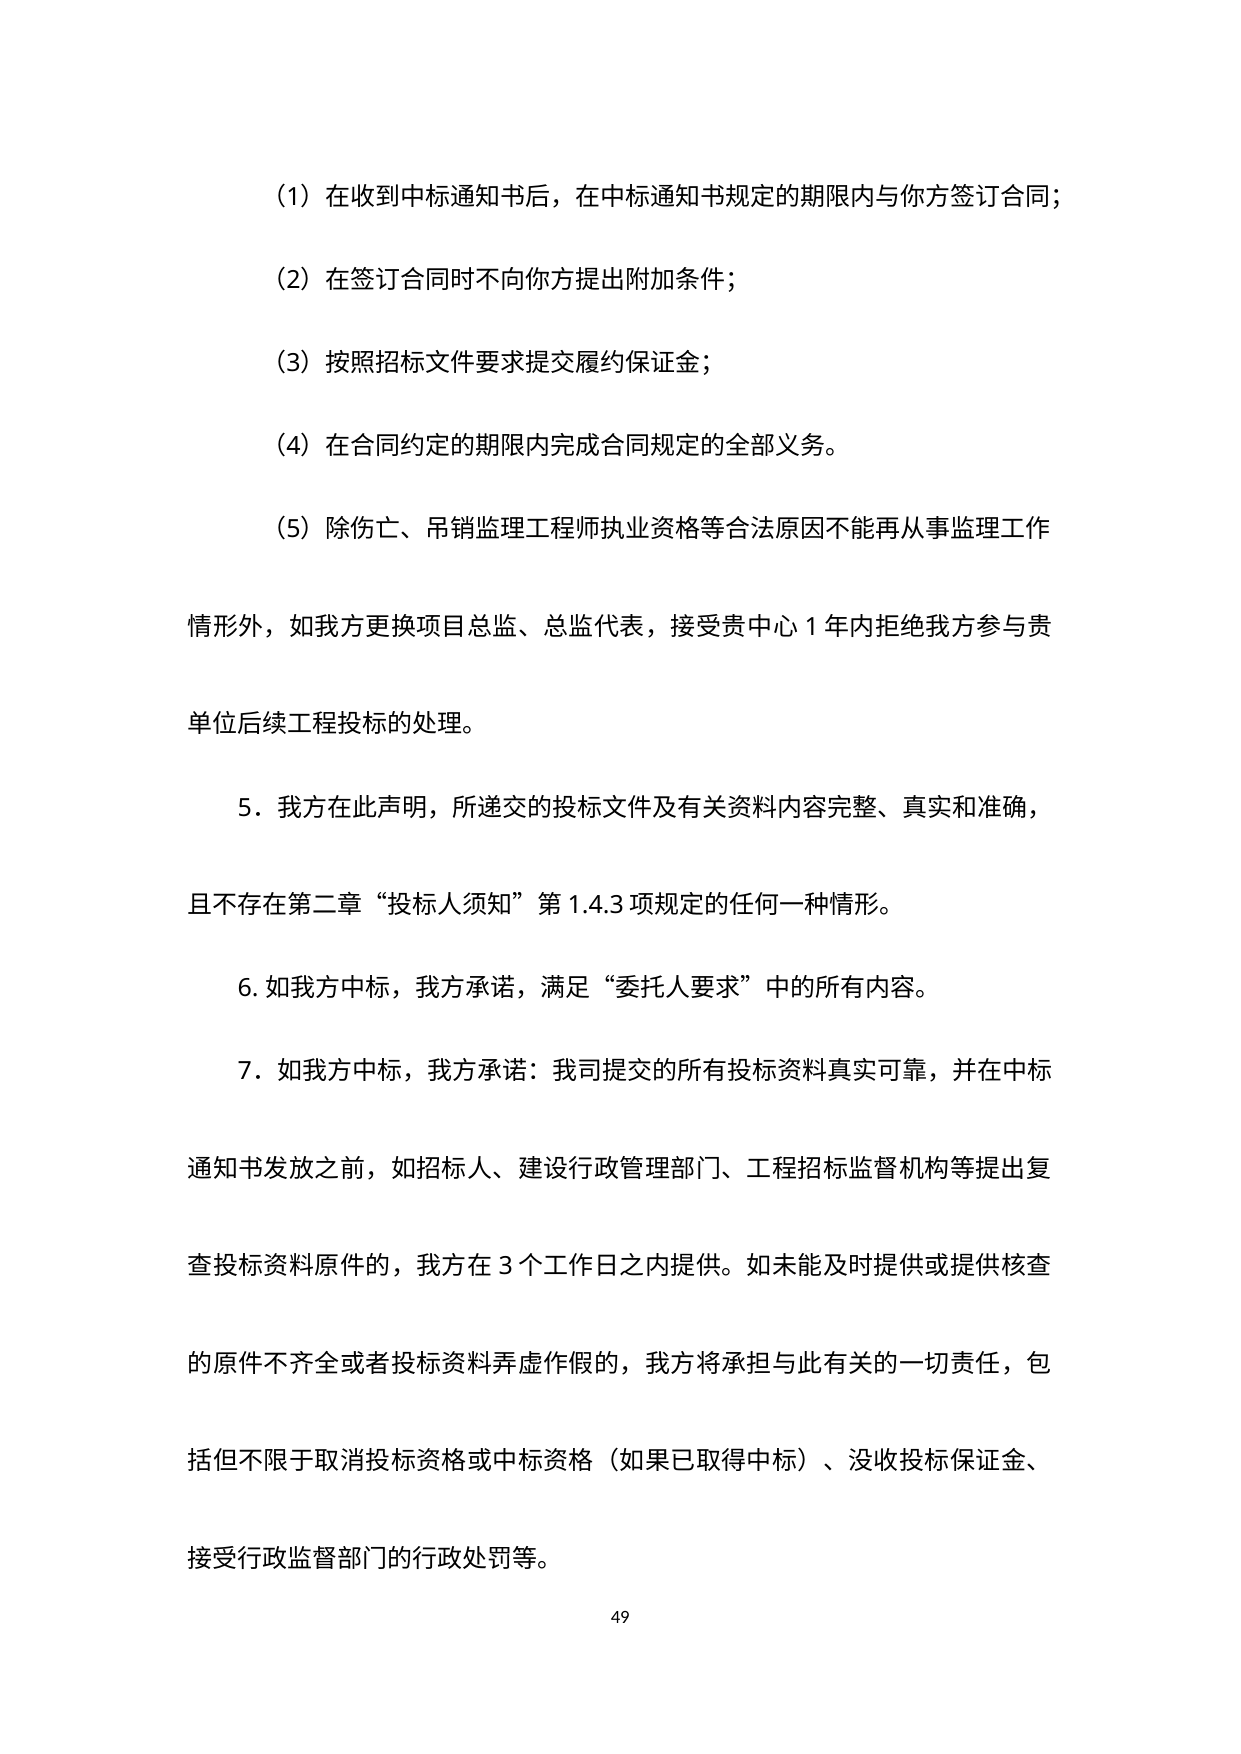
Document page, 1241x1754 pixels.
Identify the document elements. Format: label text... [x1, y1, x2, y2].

text （2）在签订合同时不向你方提出附加条件； [187, 245, 1053, 310]
text 5．我方在此声明，所递交的投标文件及有关资料内容完整、真实和准确，且不存在第二章“投标人须知”第1.4.3项规定的任何一种情形。 [187, 773, 1053, 935]
text （5）除伤亡、吊销监理工程师执业资格等合法原因不能再从事监理工作情形外，如我方更换项目总监、总监代表，接受贵中心1年内拒绝我方参与贵单位后续工程投标的处理。 [187, 494, 1053, 754]
text 7．如我方中标，我方承诺：我司提交的所有投标资料真实可靠，并在中标通知书发放之前，如招标人、建设行政管理部门、工程招标监督机构等提出复查投标资料原件的，我方在3个工作日之内提供。如未能及时提供或提供核查的原件不齐全或者投标资料弄虚作假的，我方将承担与此有关的一切责任，包括但不限于取消投标资格或中标资格（如果已取得中标）、没收投标保证金、接受行政监督部门的行政处罚等。 [187, 1036, 1053, 1589]
text （1）在收到中标通知书后，在中标通知书规定的期限内与你方签订合同； [187, 162, 1053, 227]
text （4）在合同约定的期限内完成合同规定的全部义务。 [187, 411, 1053, 476]
text 6. 如我方中标，我方承诺，满足“委托人要求”中的所有内容。 [187, 953, 1053, 1018]
text （3）按照招标文件要求提交履约保证金； [187, 328, 1053, 393]
